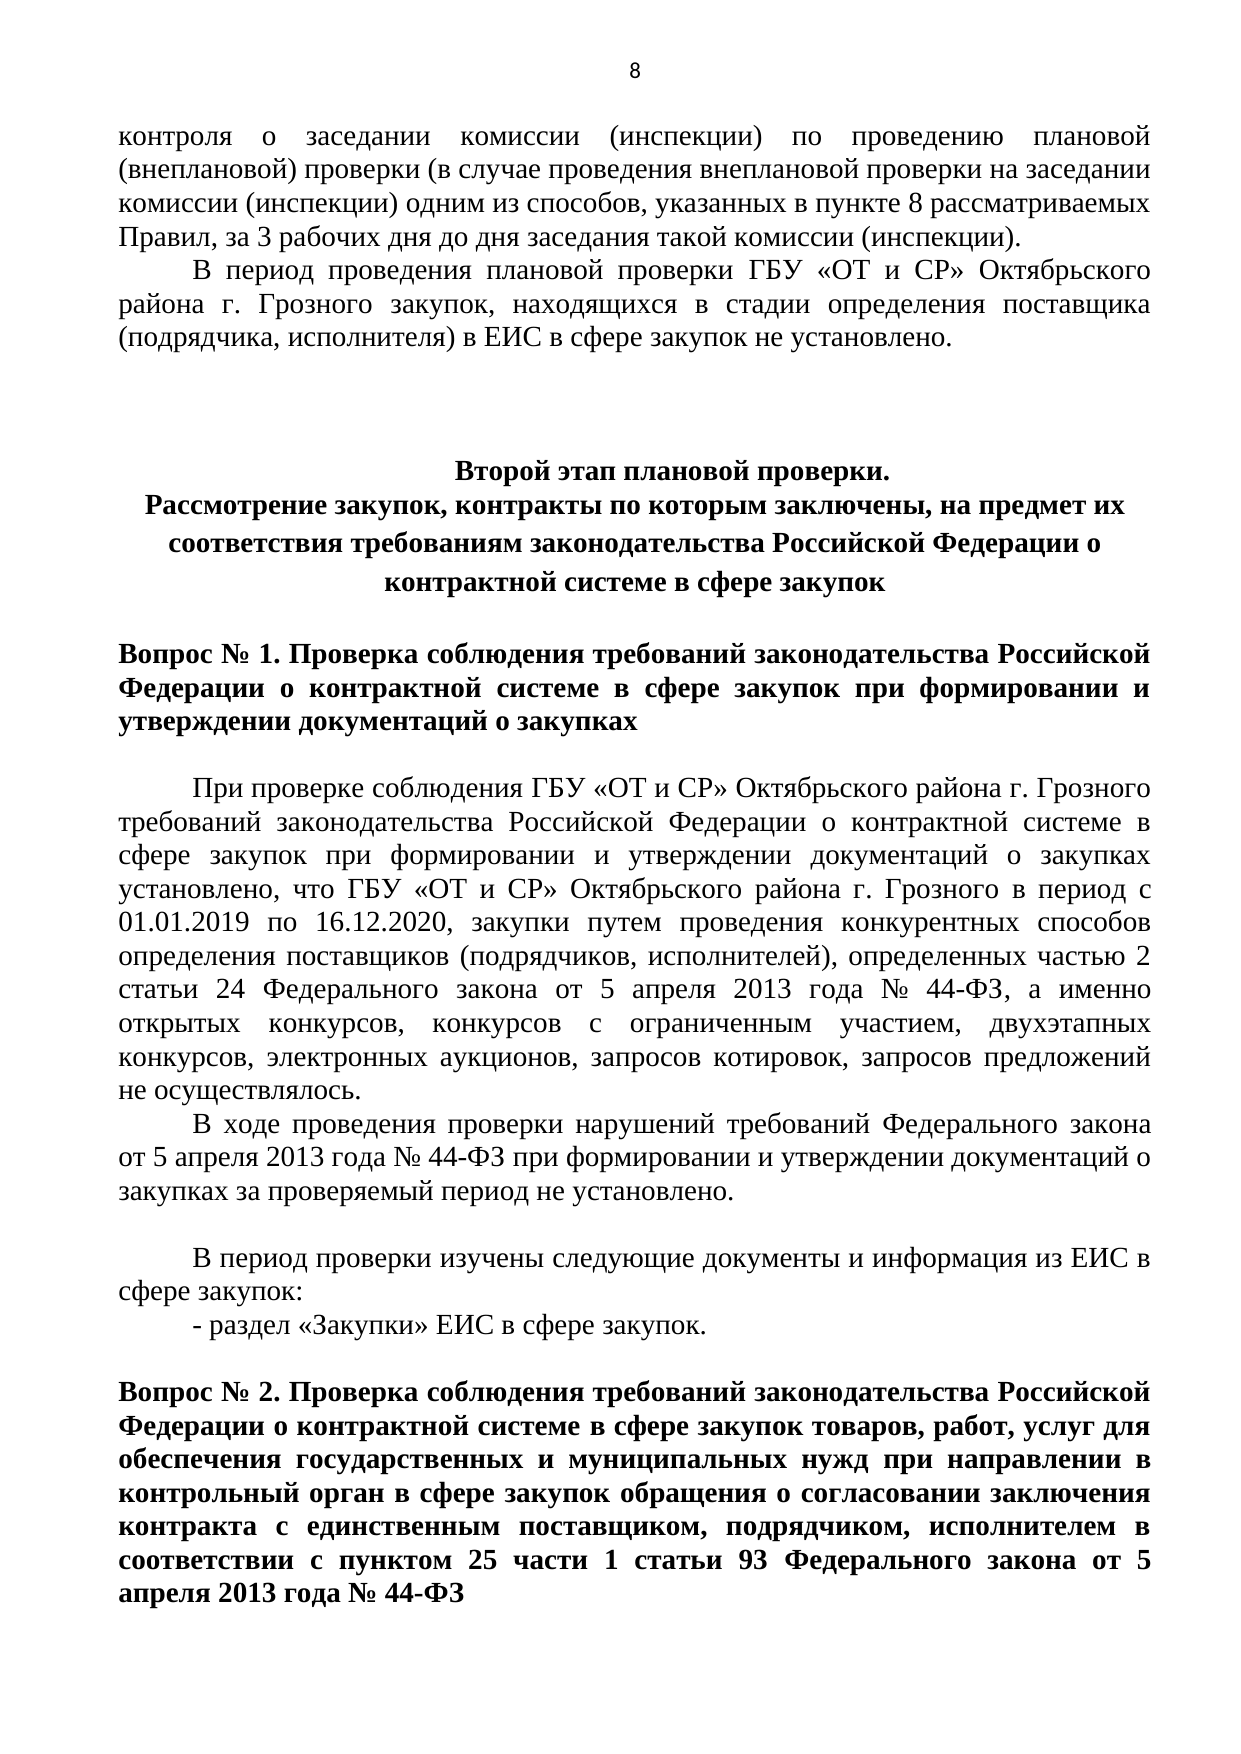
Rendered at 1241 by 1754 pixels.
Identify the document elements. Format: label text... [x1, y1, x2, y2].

text В период проверки изучены следующие документы и информация из ЕИС в сфере закупок: [118, 1240, 1152, 1307]
text - раздел «Закупки» ЕИС в сфере закупок. [118, 1307, 1152, 1341]
list Второй этап плановой проверки. [193, 453, 1152, 487]
text Вопрос № 1. Проверка соблюдения требований законодательства Российской Федерации о контрактной системе в сфере закупок при формировании и утверждении документаций о закупках [118, 636, 1152, 737]
text При проверке соблюдения ГБУ «ОТ и СР» Октябрьского района г. Грозного требований законодательства Российской Федерации о контрактной системе в сфере закупок при формировании и утверждении документаций о закупках установлено, что ГБУ «ОТ и СР» Октябрьского района г. Грозного в период с 01.01.2019 по 16.12.2020, закупки путем проведения конкурентных способов определения поставщиков (подрядчиков, исполнителей), определенных частью 2 статьи 24 Федерального закона от 5 апреля 2013 года № 44-ФЗ, а именно открытых конкурсов, конкурсов с ограниченным участием, двухэтапных конкурсов, электронных аукционов, запросов котировок, запросов предложений не осуществлялось. [118, 770, 1152, 1106]
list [118, 118, 1152, 252]
list В период проведения плановой проверки ГБУ «ОТ и СР» Октябрьского района г. Грозного закупок, находящихся в стадии определения поставщика (подрядчика, исполнителя) в ЕИС в сфере закупок не установлено. [118, 252, 1152, 353]
text Рассмотрение закупок, контракты по которым заключены, на предмет их соответствия требованиям законодательства Российской Федерации о контрактной системе в сфере закупок [118, 487, 1152, 598]
text Вопрос № 2. Проверка соблюдения требований законодательства Российской Федерации о контрактной системе в сфере закупок товаров, работ, услуг для обеспечения государственных и муниципальных нужд при направлении в контрольный орган в сфере закупок обращения о согласовании заключения контракта с единственным поставщиком, подрядчиком, исполнителем в соответствии с пунктом 25 части 1 статьи 93 Федерального закона от 5 апреля 2013 года № 44-ФЗ [118, 1374, 1152, 1609]
text В ходе проведения проверки нарушений требований Федерального закона от 5 апреля 2013 года № 44-ФЗ при формировании и утверждении документаций о закупках за проверяемый период не установлено. [118, 1106, 1152, 1206]
